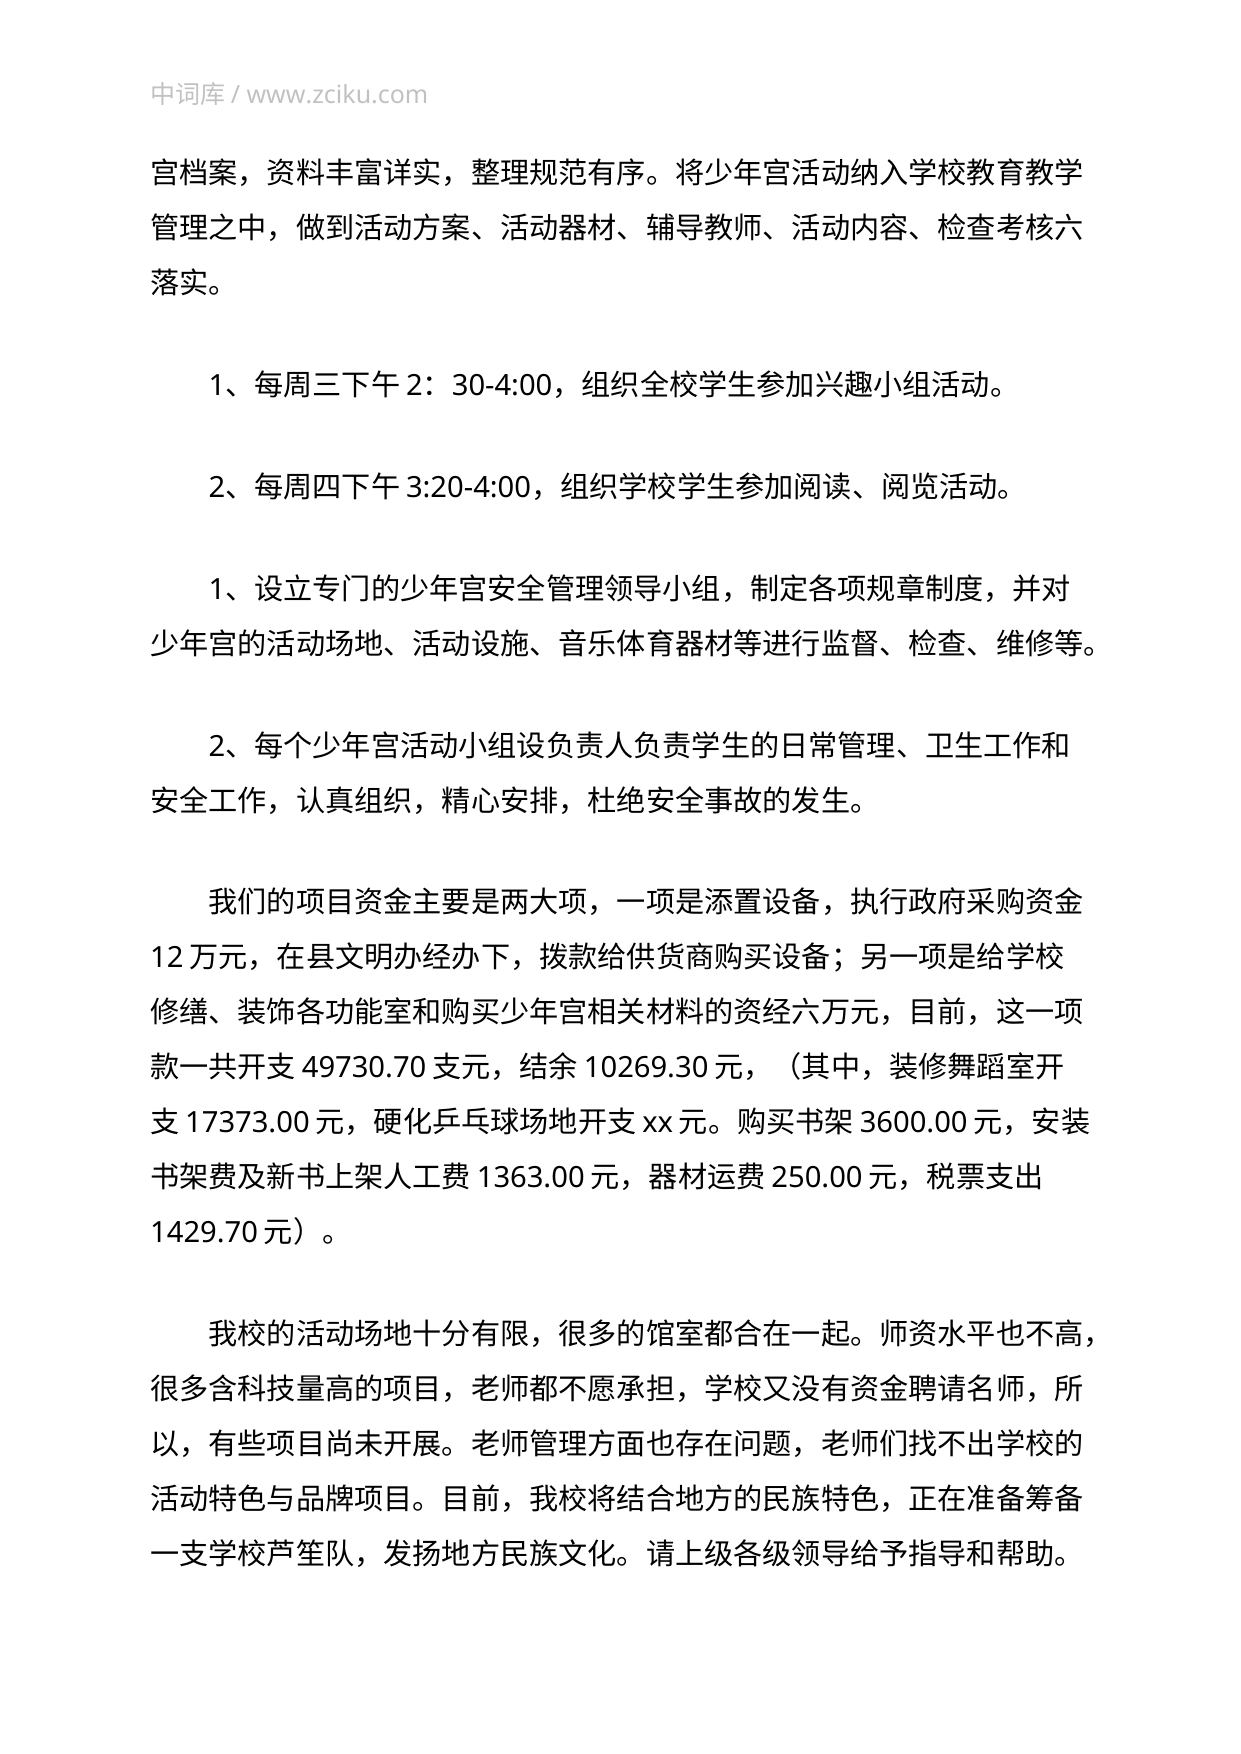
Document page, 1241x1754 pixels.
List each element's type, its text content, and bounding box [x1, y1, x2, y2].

text 2、每个少年宫活动小组设负责人负责学生的日常管理、卫生工作和安全工作，认真组织，精心安排，杜绝安全事故的发生。 [150, 722, 1090, 819]
text 1、每周三下午2：30-4:00，组织全校学生参加兴趣小组活动。 [150, 362, 1090, 404]
text 1、设立专门的少年宫安全管理领导小组，制定各项规章制度，并对少年宫的活动场地、活动设施、音乐体育器材等进行监督、检查、维修等。 [150, 566, 1090, 663]
text 我们的项目资金主要是两大项，一项是添置设备，执行政府采购资金12万元，在县文明办经办下，拨款给供货商购买设备；另一项是给学校修缮、装饰各功能室和购买少年宫相关材料的资经六万元，目前，这一项款一共开支49730.70支元，结余10269.30元，（其中，装修舞蹈室开支17373.00元，硬化乒乓球场地开支xx元。购买书架3600.00元，安装书架费及新书上架人工费1363.00元，器材运费250.00元，税票支出1429.70元）。 [150, 879, 1090, 1251]
text 2、每周四下午3:20-4:00，组织学校学生参加阅读、阅览活动。 [150, 463, 1090, 506]
text 我校的活动场地十分有限，很多的馆室都合在一起。师资水平也不高，很多含科技量高的项目，老师都不愿承担，学校又没有资金聘请名师，所以，有些项目尚未开展。老师管理方面也存在问题，老师们找不出学校的活动特色与品牌项目。目前，我校将结合地方的民族特色，正在准备筹备一支学校芦笙队，发扬地方民族文化。请上级各级领导给予指导和帮助。 [150, 1311, 1090, 1573]
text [150, 150, 1090, 302]
